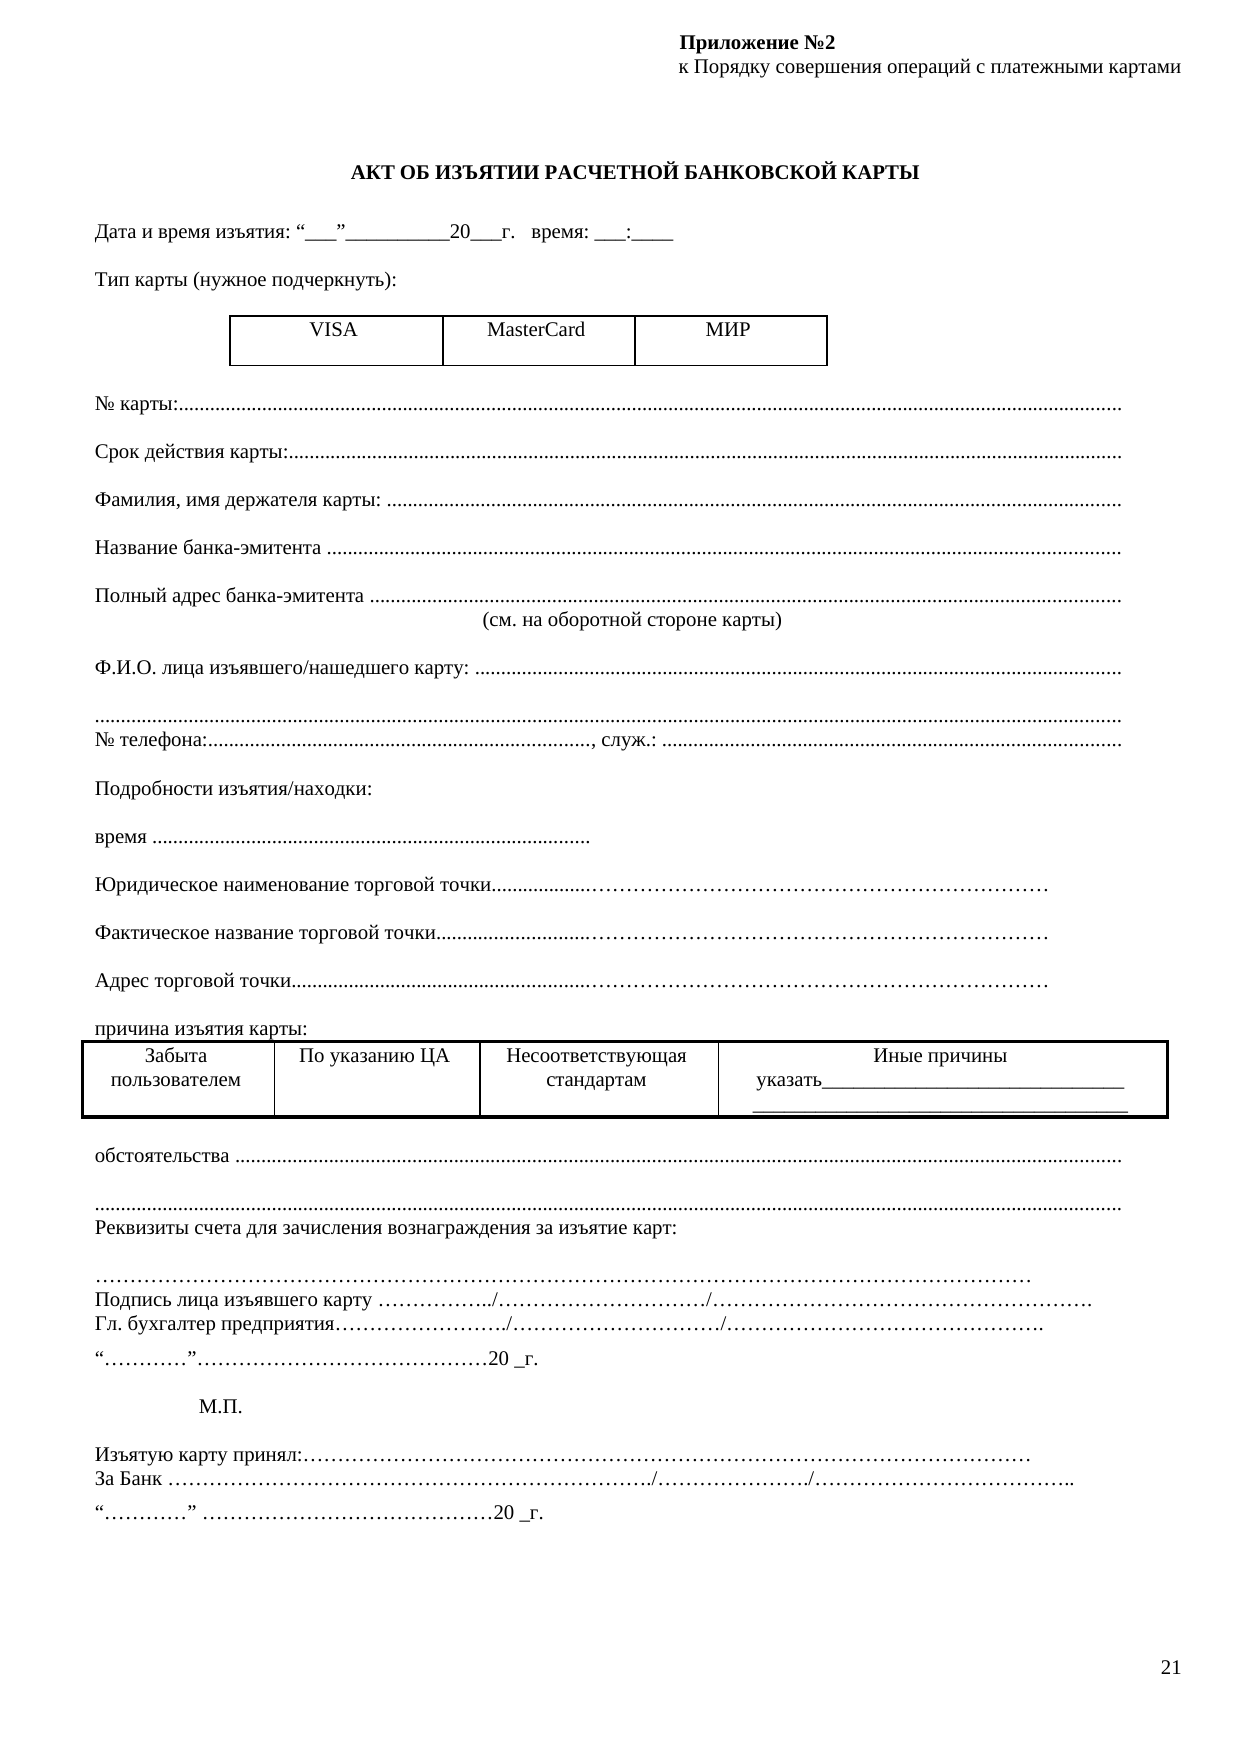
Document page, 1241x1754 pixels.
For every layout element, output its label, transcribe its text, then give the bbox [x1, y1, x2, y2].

text обстоятельства [94, 1143, 1169, 1167]
table_header Забыта пользователем [84, 1043, 274, 1115]
table_header VISA [231, 317, 442, 365]
text “…………” ……………………………………20 _г. [94, 1500, 1169, 1524]
text Адрес торговой точки ………………………………………………………… [94, 968, 1169, 992]
text № телефона: , служ.: [94, 727, 1169, 751]
text Ф.И.О. лица изъявшего/нашедшего карту: [94, 655, 1169, 679]
table_header По указанию ЦА [275, 1043, 479, 1115]
text За Банк ……………………………………………………………./…………………./……………………………….. [94, 1466, 1169, 1490]
text (см. на оборотной стороне карты) [94, 607, 1169, 631]
text причина изъятия карты: [94, 1016, 1169, 1040]
text Фактическое название торговой точки ………………………………………………………… [94, 920, 1169, 944]
text Юридическое наименование торговой точки ………………………………………………………… [94, 872, 1169, 896]
text Подпись лица изъявшего карту ……………../…………………………/………………………………………………. [94, 1287, 1169, 1311]
text Полный адрес банка-эмитента [94, 583, 1169, 607]
text Дата и время изъятия: “___”__________20___г. время: ___:____ [94, 219, 1169, 243]
text Фамилия, имя держателя карты: [94, 487, 1169, 511]
text ……………………………………………………………………………………………………………………… [94, 1263, 1169, 1287]
table_header Несоответствующая стандартам [481, 1043, 718, 1115]
text время [94, 823, 1169, 848]
table_header Иные причины указать_____________________________ ____________________________________ [719, 1043, 1166, 1115]
text “…………”……………………………………20 _г. [94, 1346, 1169, 1369]
text Гл. бухгалтер предприятия……………………./…………………………/………………………………………. [94, 1311, 1169, 1335]
text М.П. [199, 1394, 1169, 1418]
text Название банка-эмитента [94, 535, 1169, 559]
text Тип карты (нужное подчеркнуть): [94, 267, 1169, 291]
text Подробности изъятия/находки: [94, 775, 1169, 799]
text Приложение №2 [89, 29, 1181, 54]
text Срок действия карты: [94, 438, 1169, 463]
table_header MasterCard [444, 317, 634, 365]
text Реквизиты счета для зачисления вознаграждения за изъятие карт: [94, 1215, 1169, 1239]
text к Порядку совершения операций с платежными картами [89, 54, 1181, 78]
table_header МИР [636, 317, 826, 365]
text Изъятую карту принял:…………………………………………………………………………………………… [94, 1442, 1169, 1466]
text № карты: [94, 390, 1169, 414]
text АКТ ОБ ИЗЪЯТИИ РАСЧЕТНОЙ БАНКОВСКОЙ КАРТЫ [89, 160, 1181, 184]
